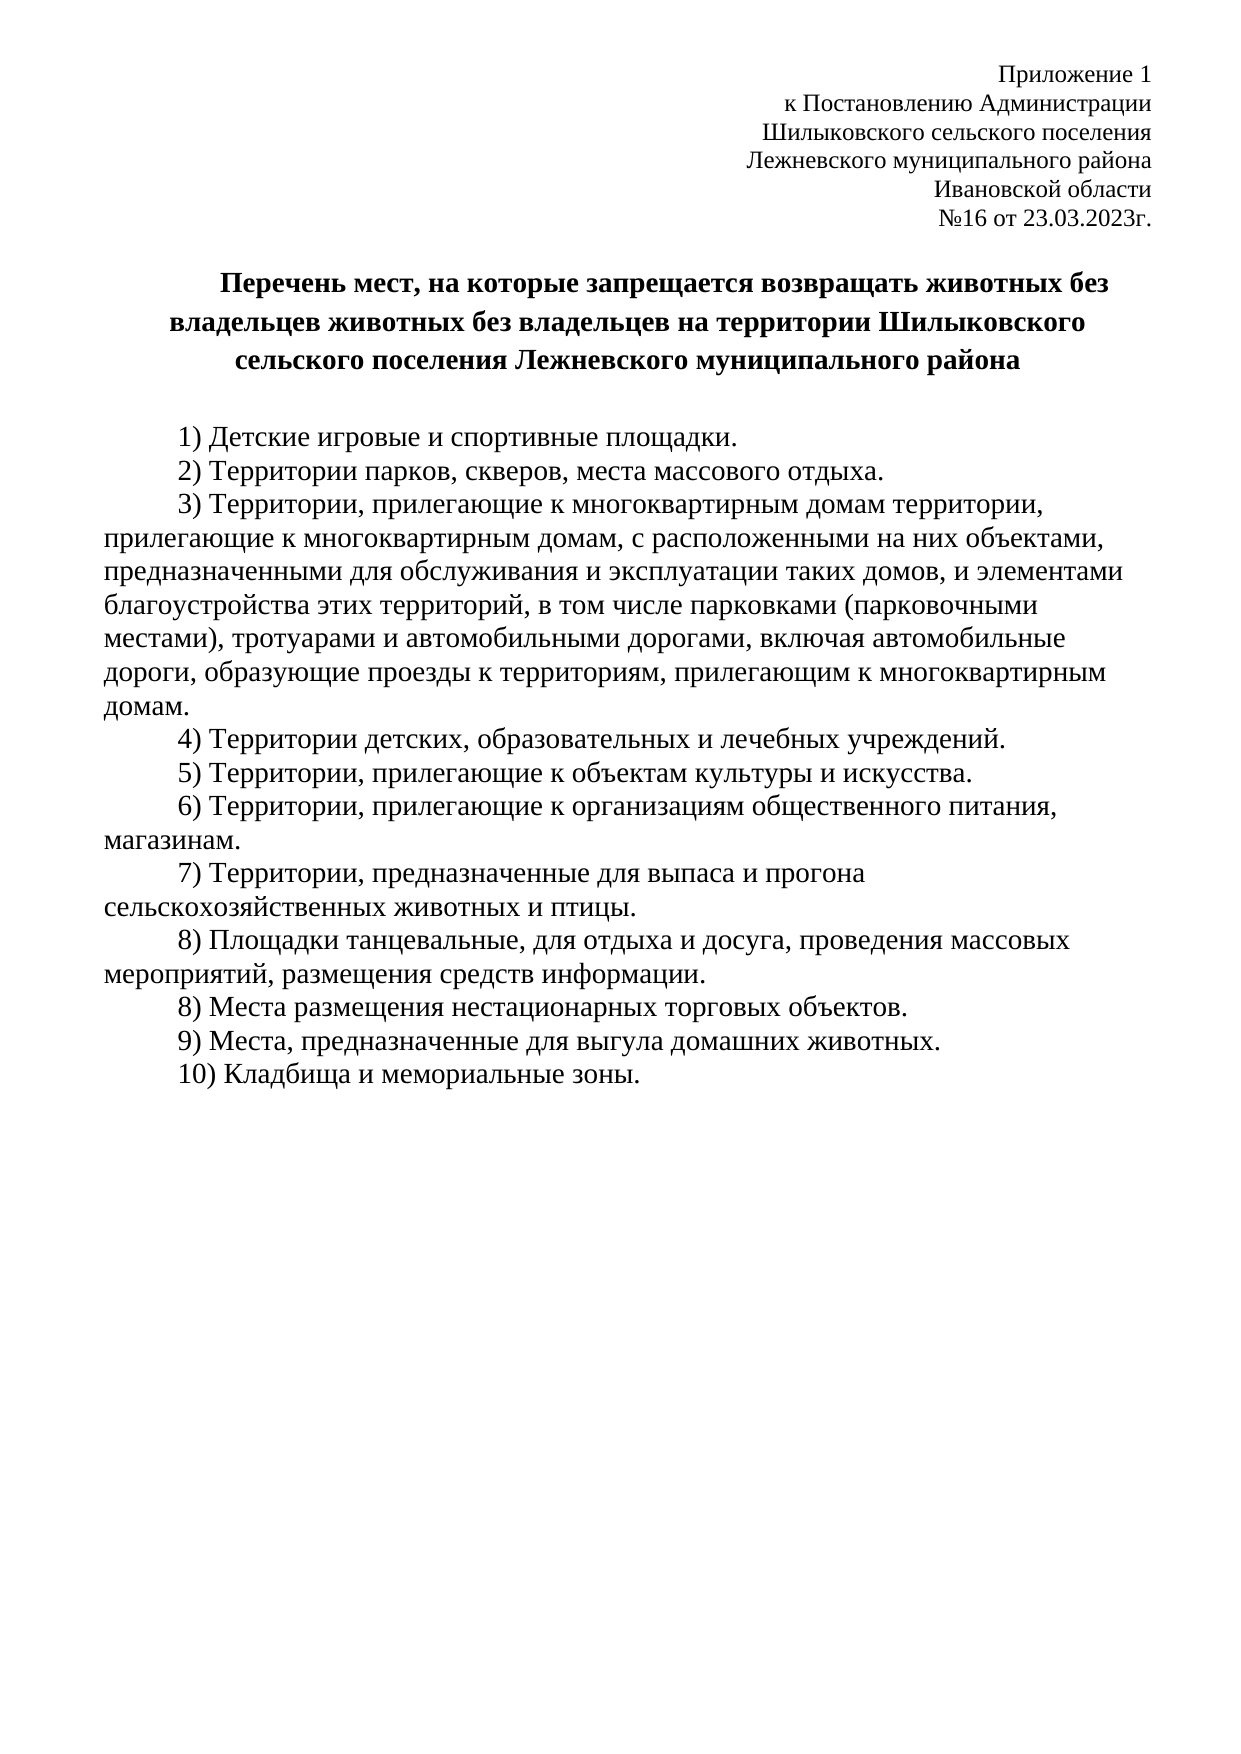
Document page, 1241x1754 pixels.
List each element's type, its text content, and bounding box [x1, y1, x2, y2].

text 8) Площадки танцевальные, для отдыха и досуга, проведения массовых мероприятий, размещения средств информации. [103, 922, 1152, 989]
text 8) Места размещения нестационарных торговых объектов. [103, 989, 1152, 1023]
text 5) Территории, прилегающие к объектам культуры и искусства. [103, 755, 1152, 788]
text Лежневского муниципального района [103, 145, 1152, 174]
text 3) Территории, прилегающие к многоквартирным домам территории, прилегающие к многоквартирным домам, с расположенными на них объектами, предназначенными для обслуживания и эксплуатации таких домов, и элементами благоустройства этих территорий, в том числе парковками (парковочными местами), тротуарами и автомобильными дорогами, включая автомобильные дороги, образующие проезды к территориям, прилегающим к многоквартирным домам. [103, 486, 1152, 721]
text 9) Места, предназначенные для выгула домашних животных. [103, 1023, 1152, 1057]
text Приложение 1 [103, 59, 1152, 88]
text Шилыковского сельского поселения [103, 117, 1152, 145]
text к Постановлению Администрации [103, 88, 1152, 117]
text 4) Территории детских, образовательных и лечебных учреждений. [103, 721, 1152, 755]
text 1) Детские игровые и спортивные площадки. [103, 419, 1152, 453]
text 10) Кладбища и мемориальные зоны. [103, 1057, 1152, 1090]
text 2) Территории парков, скверов, места массового отдыха. [103, 453, 1152, 486]
text Ивановской области [103, 174, 1152, 203]
text Перечень мест, на которые запрещается возвращать животных без владельцев животных без владельцев на территории Шилыковского сельского поселения Лежневского муниципального района [103, 265, 1152, 376]
text 6) Территории, прилегающие к организациям общественного питания, магазинам. [103, 788, 1152, 855]
text 7) Территории, предназначенные для выпаса и прогона сельскохозяйственных животных и птицы. [103, 855, 1152, 922]
text №16 от 23.03.2023г. [103, 203, 1152, 232]
